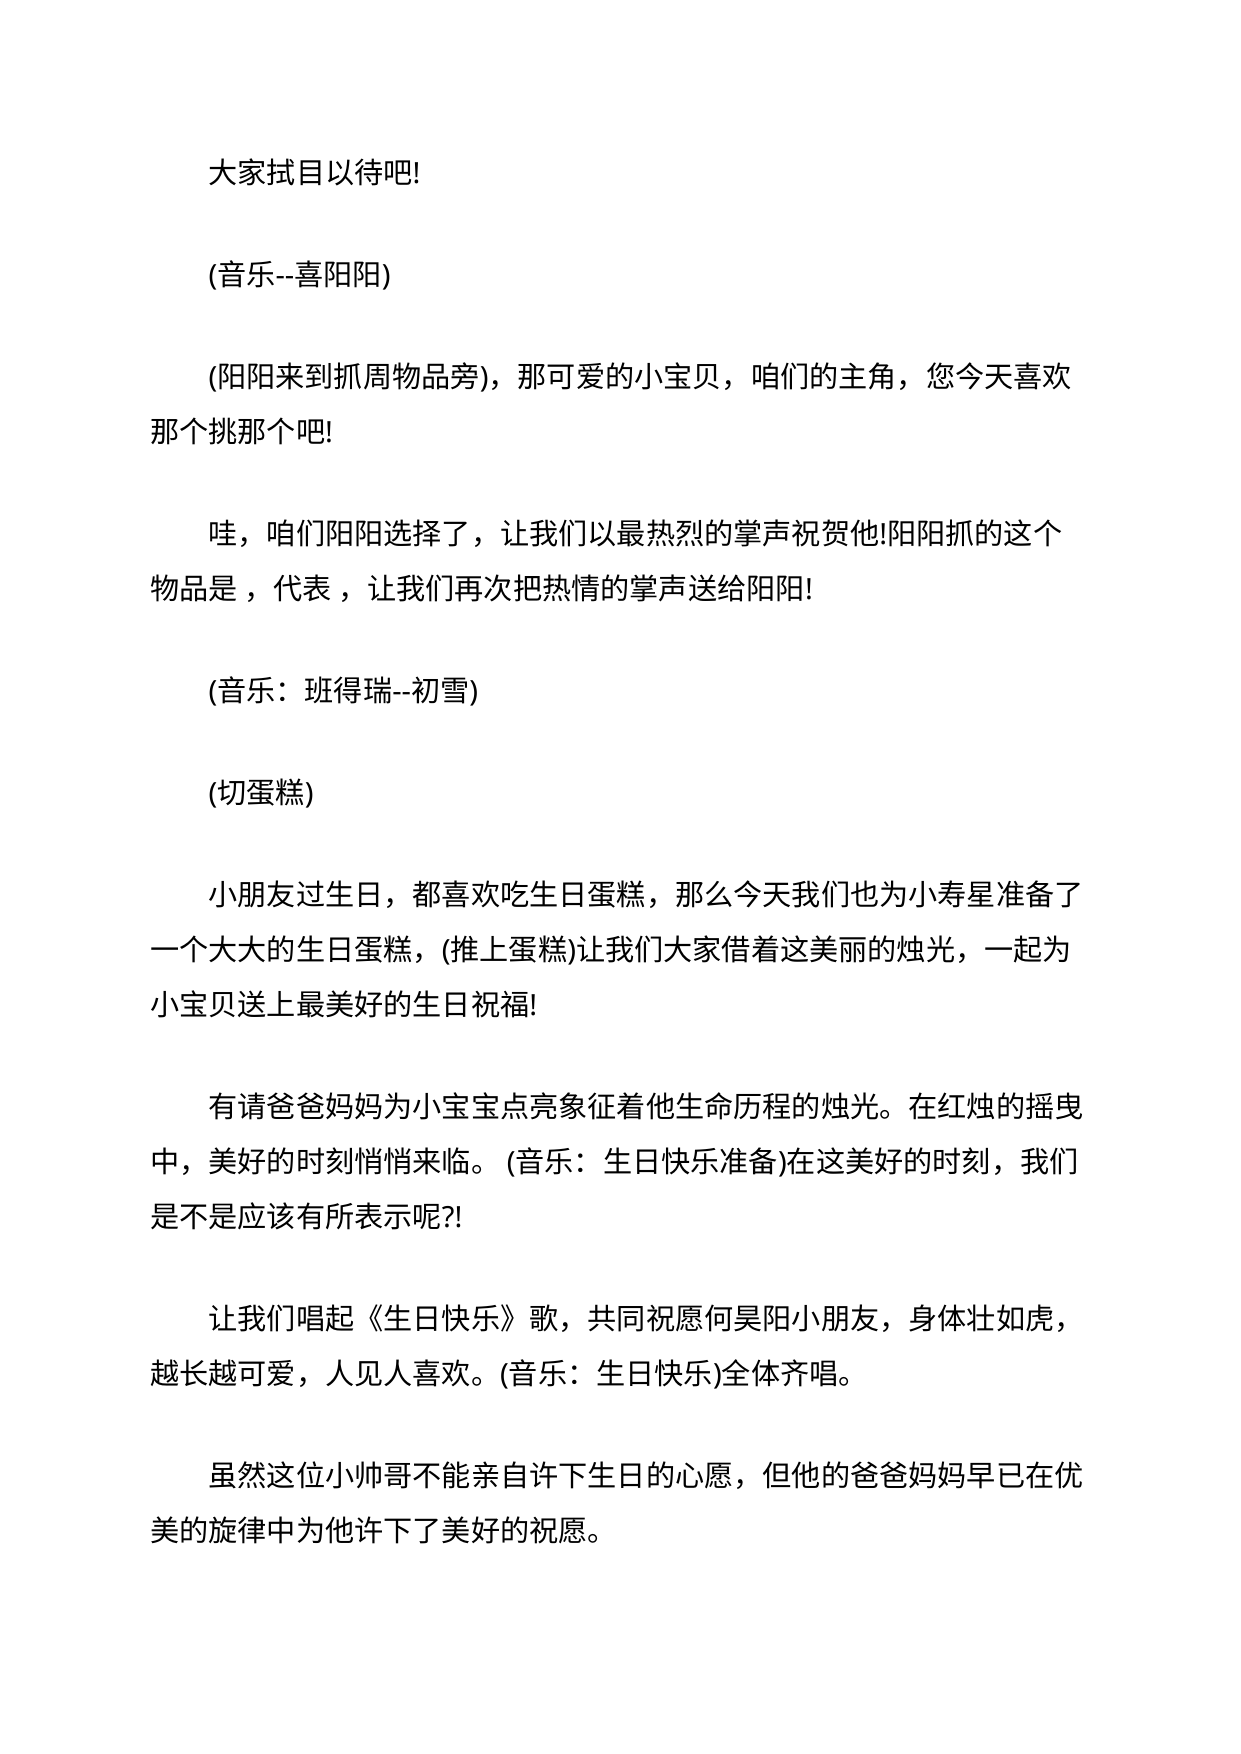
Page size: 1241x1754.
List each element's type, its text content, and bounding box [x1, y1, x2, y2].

text 小朋友过生日，都喜欢吃生日蛋糕，那么今天我们也为小寿星准备了一个大大的生日蛋糕，(推上蛋糕)让我们大家借着这美丽的烛光，一起为小宝贝送上最美好的生日祝福! [150, 872, 1090, 1024]
text (音乐--喜阳阳) [150, 252, 1090, 294]
text 哇，咱们阳阳选择了，让我们以最热烈的掌声祝贺他!阳阳抓的这个物品是 ，代表 ，让我们再次把热情的掌声送给阳阳! [150, 511, 1090, 608]
text 有请爸爸妈妈为小宝宝点亮象征着他生命历程的烛光。在红烛的摇曳中，美好的时刻悄悄来临。 (音乐：生日快乐准备)在这美好的时刻，我们是不是应该有所表示呢?! [150, 1084, 1090, 1236]
text 虽然这位小帅哥不能亲自许下生日的心愿，但他的爸爸妈妈早已在优美的旋律中为他许下了美好的祝愿。 [150, 1452, 1090, 1550]
text (切蛋糕) [150, 770, 1090, 812]
text (音乐：班得瑞--初雪) [150, 668, 1090, 710]
text 让我们唱起《生日快乐》歌，共同祝愿何昊阳小朋友，身体壮如虎，越长越可爱，人见人喜欢。(音乐：生日快乐)全体齐唱。 [150, 1296, 1090, 1393]
text 大家拭目以待吧! [150, 150, 1090, 192]
text (阳阳来到抓周物品旁)，那可爱的小宝贝，咱们的主角，您今天喜欢那个挑那个吧! [150, 354, 1090, 451]
